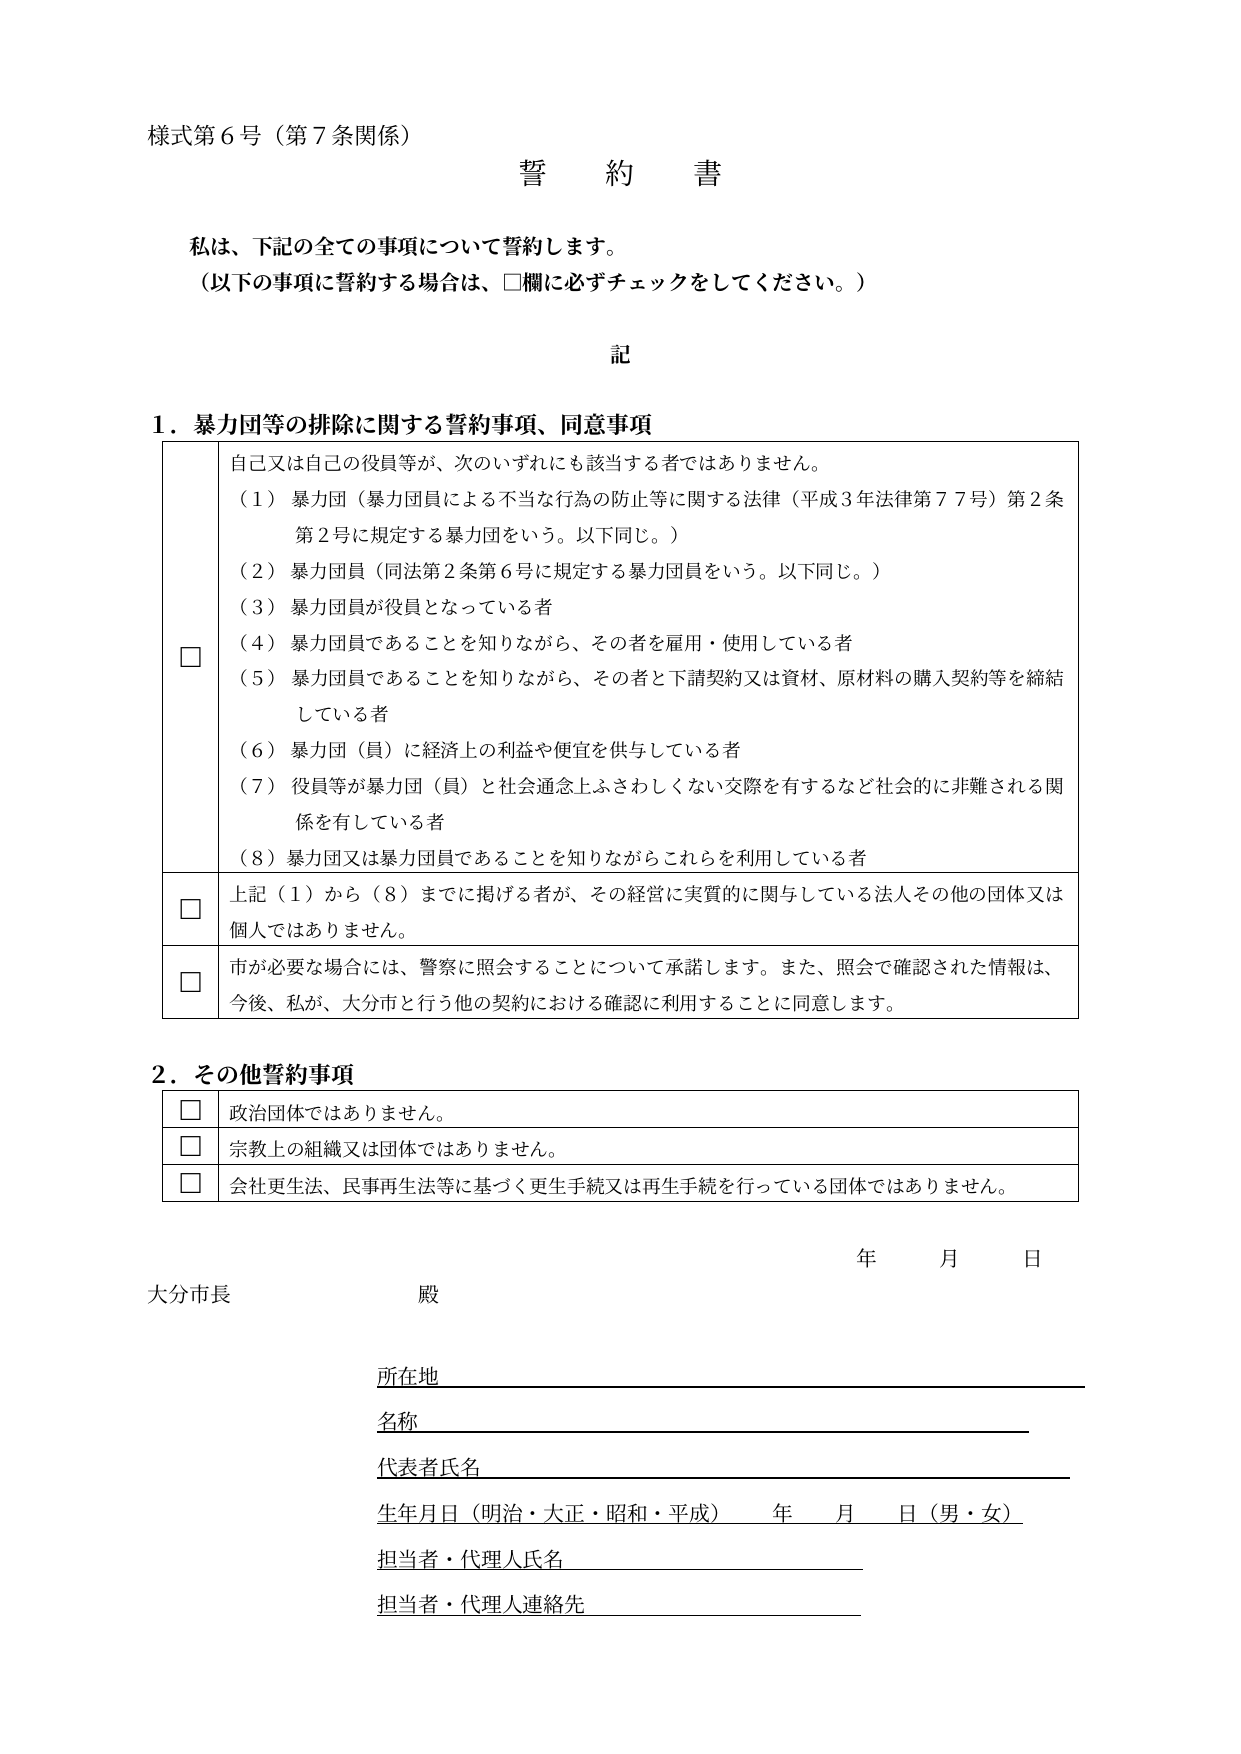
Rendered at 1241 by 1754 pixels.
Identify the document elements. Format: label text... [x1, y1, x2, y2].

table_cell 会社更生法、民事再生法等に基づく更生手続又は再生手続を行っている団体ではありません。 [219, 1165, 1078, 1201]
text 代表者氏名 [148, 1439, 1092, 1484]
text ２．その他誓約事項 [148, 1054, 1092, 1090]
text 年 月 日 [148, 1238, 1092, 1274]
table_cell 宗教上の組織又は団体ではありません。 [219, 1128, 1078, 1164]
text 誓 約 書 [148, 151, 1092, 193]
table_cell □ [163, 1128, 218, 1164]
table_cell 市が必要な場合には、警察に照会することについて承諾します。また、照会で確認された情報は、今後、私が、大分市と行う他の契約における確認に利用することに同意します。 [219, 946, 1078, 1018]
table_header 政治団体ではありません。 [219, 1091, 1078, 1127]
text 担当者・代理人連絡先 [148, 1576, 1061, 1622]
table_cell □ [163, 946, 218, 1018]
table_cell □ [163, 873, 218, 945]
table_header 自己又は自己の役員等が、次のいずれにも該当する者ではありません。 （１） 暴力団（暴力団員による不当な行為の防止等に関する法律（平成３年法律第７７号）第２条第２号に規定する暴力団をいう。以下同じ。） （２） 暴力団員（同法第２条第６号に規定する暴力団員をいう。以下同じ。） （３） 暴力団員が役員となっている者 （４） 暴力団員であることを知りながら、その者を雇用・使用している者 （５） 暴力団員であることを知りながら、その者と下請契約又は資材、原材料の購入契約等を締結している者 （６） 暴力団（員）に経済上の利益や便宜を供与している者 （７） 役員等が暴力団（員）と社会通念上ふさわしくない交際を有するなど社会的に非難される関係を有している者 （８）暴力団又は暴力団員であることを知りながらこれらを利用している者 [219, 442, 1078, 872]
text １．暴力団等の排除に関する誓約事項、同意事項 [148, 405, 1092, 441]
text 名称 [148, 1393, 1092, 1439]
table_header □ [163, 1091, 218, 1127]
table_header □ [163, 442, 218, 872]
text （以下の事項に誓約する場合は、□欄に必ずチェックをしてください。） [148, 262, 1092, 298]
text 所在地 [148, 1351, 1092, 1393]
text 大分市長 殿 [148, 1274, 1092, 1309]
text 私は、下記の全ての事項について誓約します。 [148, 225, 1092, 262]
text 生年月日（明治・大正・昭和・平成） 年 月 日（男・女） [148, 1484, 1061, 1530]
table_cell □ [163, 1165, 218, 1201]
text 様式第６号（第７条関係） [148, 118, 1092, 151]
text 記 [148, 334, 1092, 369]
text 担当者・代理人氏名 [148, 1530, 1061, 1576]
table_cell 上記（１）から（８）までに掲げる者が、その経営に実質的に関与している法人その他の団体又は個人ではありません。 [219, 873, 1078, 945]
